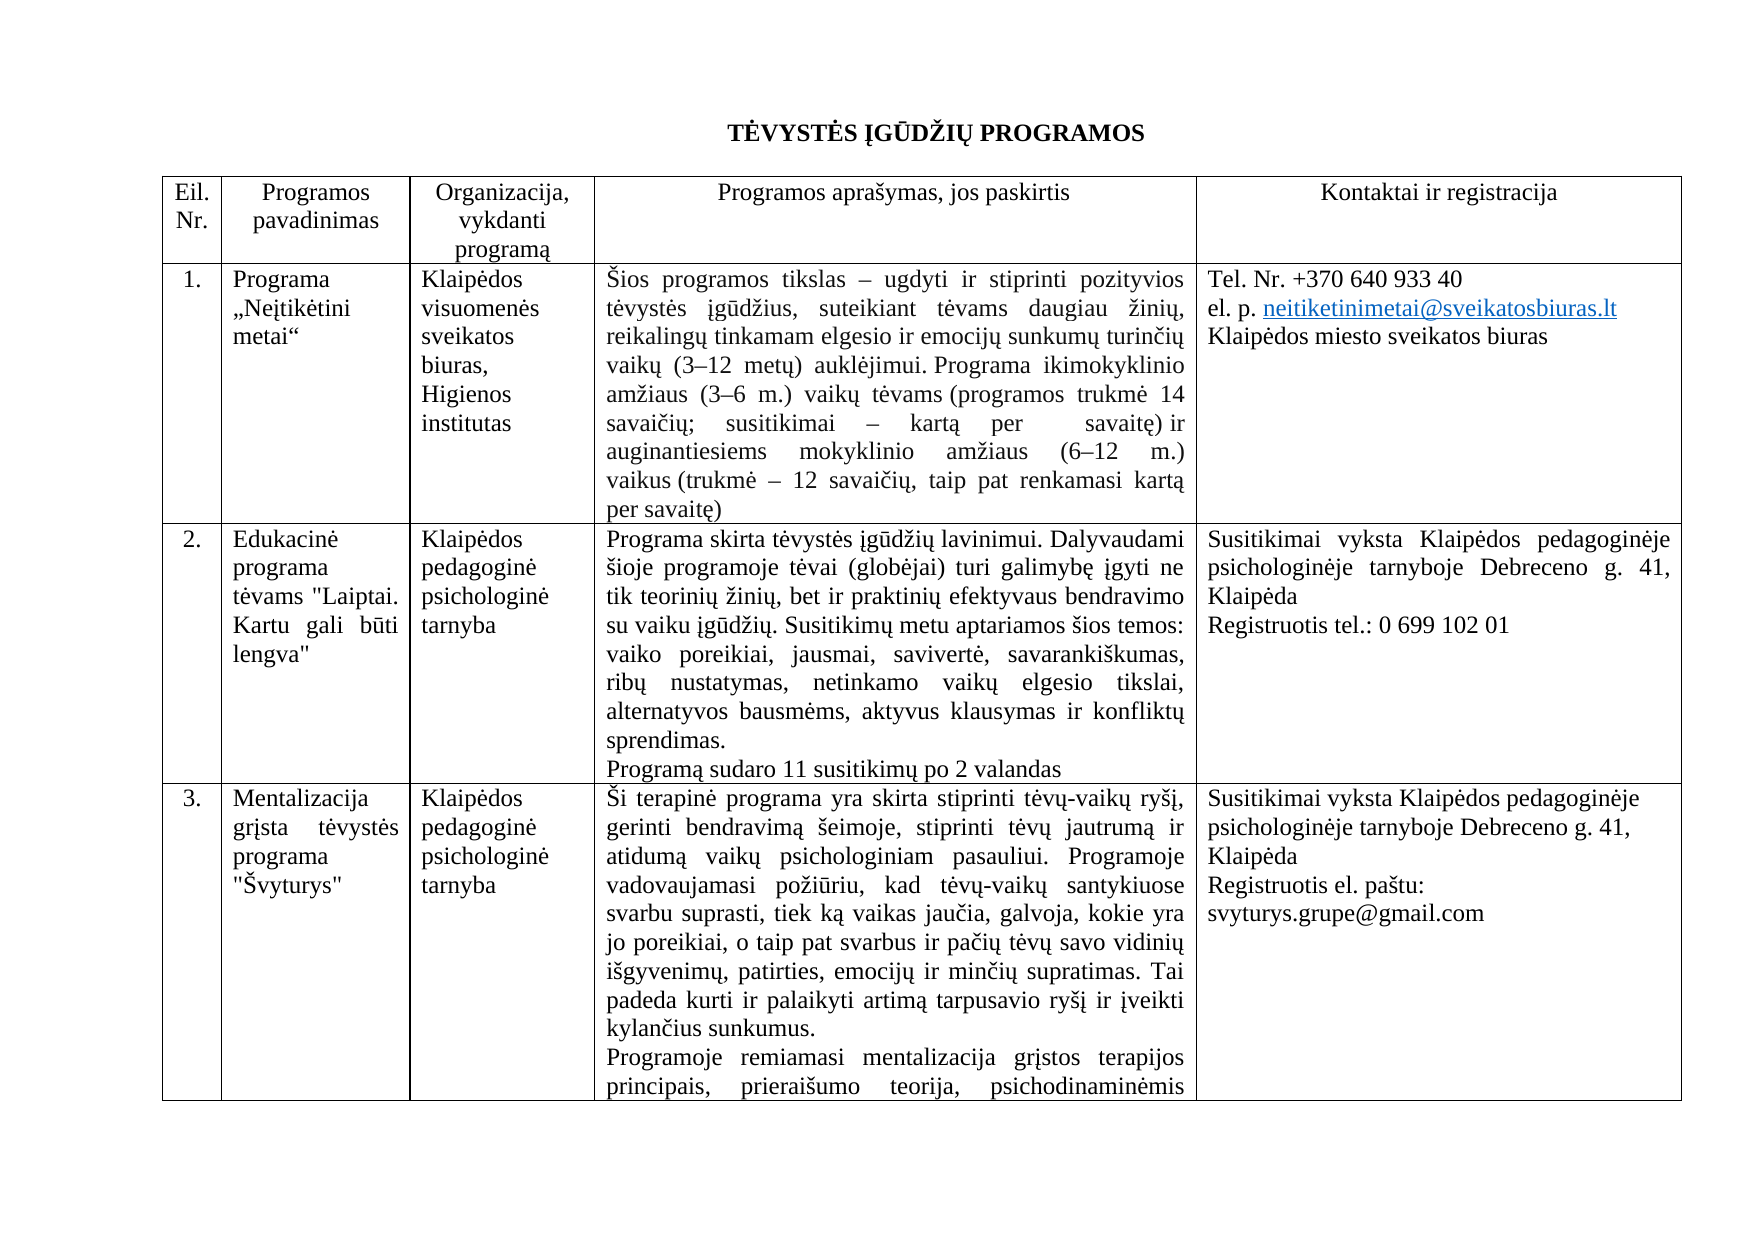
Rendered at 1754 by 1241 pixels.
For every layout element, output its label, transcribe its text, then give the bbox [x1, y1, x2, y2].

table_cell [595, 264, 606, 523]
table_cell Susitikimai vyksta Klaipėdos pedagoginėje psichologinėje tarnyboje Debreceno g. 41, Klaipėda Registruotis tel.: 0 699 102 01 [1197, 524, 1681, 782]
table_cell Šios programos tikslas – ugdyti ir stiprinti pozityvios tėvystės įgūdžius, suteikiant tėvams daugiau žinių, reikalingų tinkamam elgesio ir emocijų sunkumų turinčių vaikų (3–12 metų) auklėjimui. Programa ikimokyklinio amžiaus (3–6 m.) vaikų tėvams (programos trukmė 14 savaičių; susitikimai – kartą per savaitę) ir auginantiesiems mokyklinio amžiaus (6–12 m.) vaikus (trukmė – 12 savaičių, taip pat renkamasi kartą per savaitę) [722, 264, 1196, 523]
table_cell 2. [163, 524, 221, 782]
table_header Eil. Nr. [163, 177, 221, 263]
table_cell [595, 784, 1196, 1100]
table_cell Programa skirta tėvystės įgūdžių lavinimui. Dalyvaudami šioje programoje tėvai (globėjai) turi galimybę įgyti ne tik teorinių žinių, bet ir praktinių efektyvaus bendravimo su vaiku įgūdžių. Susitikimų metu aptariamos šios temos: vaiko poreikiai, jausmai, savivertė, savarankiškumas, ribų nustatymas, netinkamo vaikų elgesio tikslai, alternatyvos bausmėms, aktyvus klausymas ir konfliktų sprendimas. Programą sudaro 11 susitikimų po 2 valandas [595, 524, 1196, 782]
table_cell Klaipėdos pedagoginė psichologinė tarnyba [411, 524, 594, 782]
table_header Kontaktai ir registracija [1197, 177, 1681, 263]
table_header Programos pavadinimas [222, 177, 409, 263]
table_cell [222, 784, 409, 1100]
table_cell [1197, 784, 1681, 1100]
text TĖVYSTĖS ĮGŪDŽIŲ PROGRAMOS [177, 118, 1695, 147]
table_cell 1. [163, 264, 221, 523]
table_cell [411, 784, 594, 1100]
table_cell Tel. Nr. +370 640 933 40 el. p. neitiketinimetai@sveikatosbiuras.lt Klaipėdos miesto sveikatos biuras [1197, 264, 1681, 523]
table_cell 3. [163, 784, 221, 1100]
table_header Organizacija, vykdanti programą [411, 177, 594, 263]
table_cell Edukacinė programa tėvams "Laiptai. Kartu gali būti lengva" [222, 524, 409, 782]
table_cell Programa „Neįtikėtini metai“ [222, 264, 409, 523]
table_cell Klaipėdos visuomenės sveikatos biuras, Higienos institutas [411, 264, 594, 523]
table_header Programos aprašymas, jos paskirtis [595, 177, 1196, 263]
